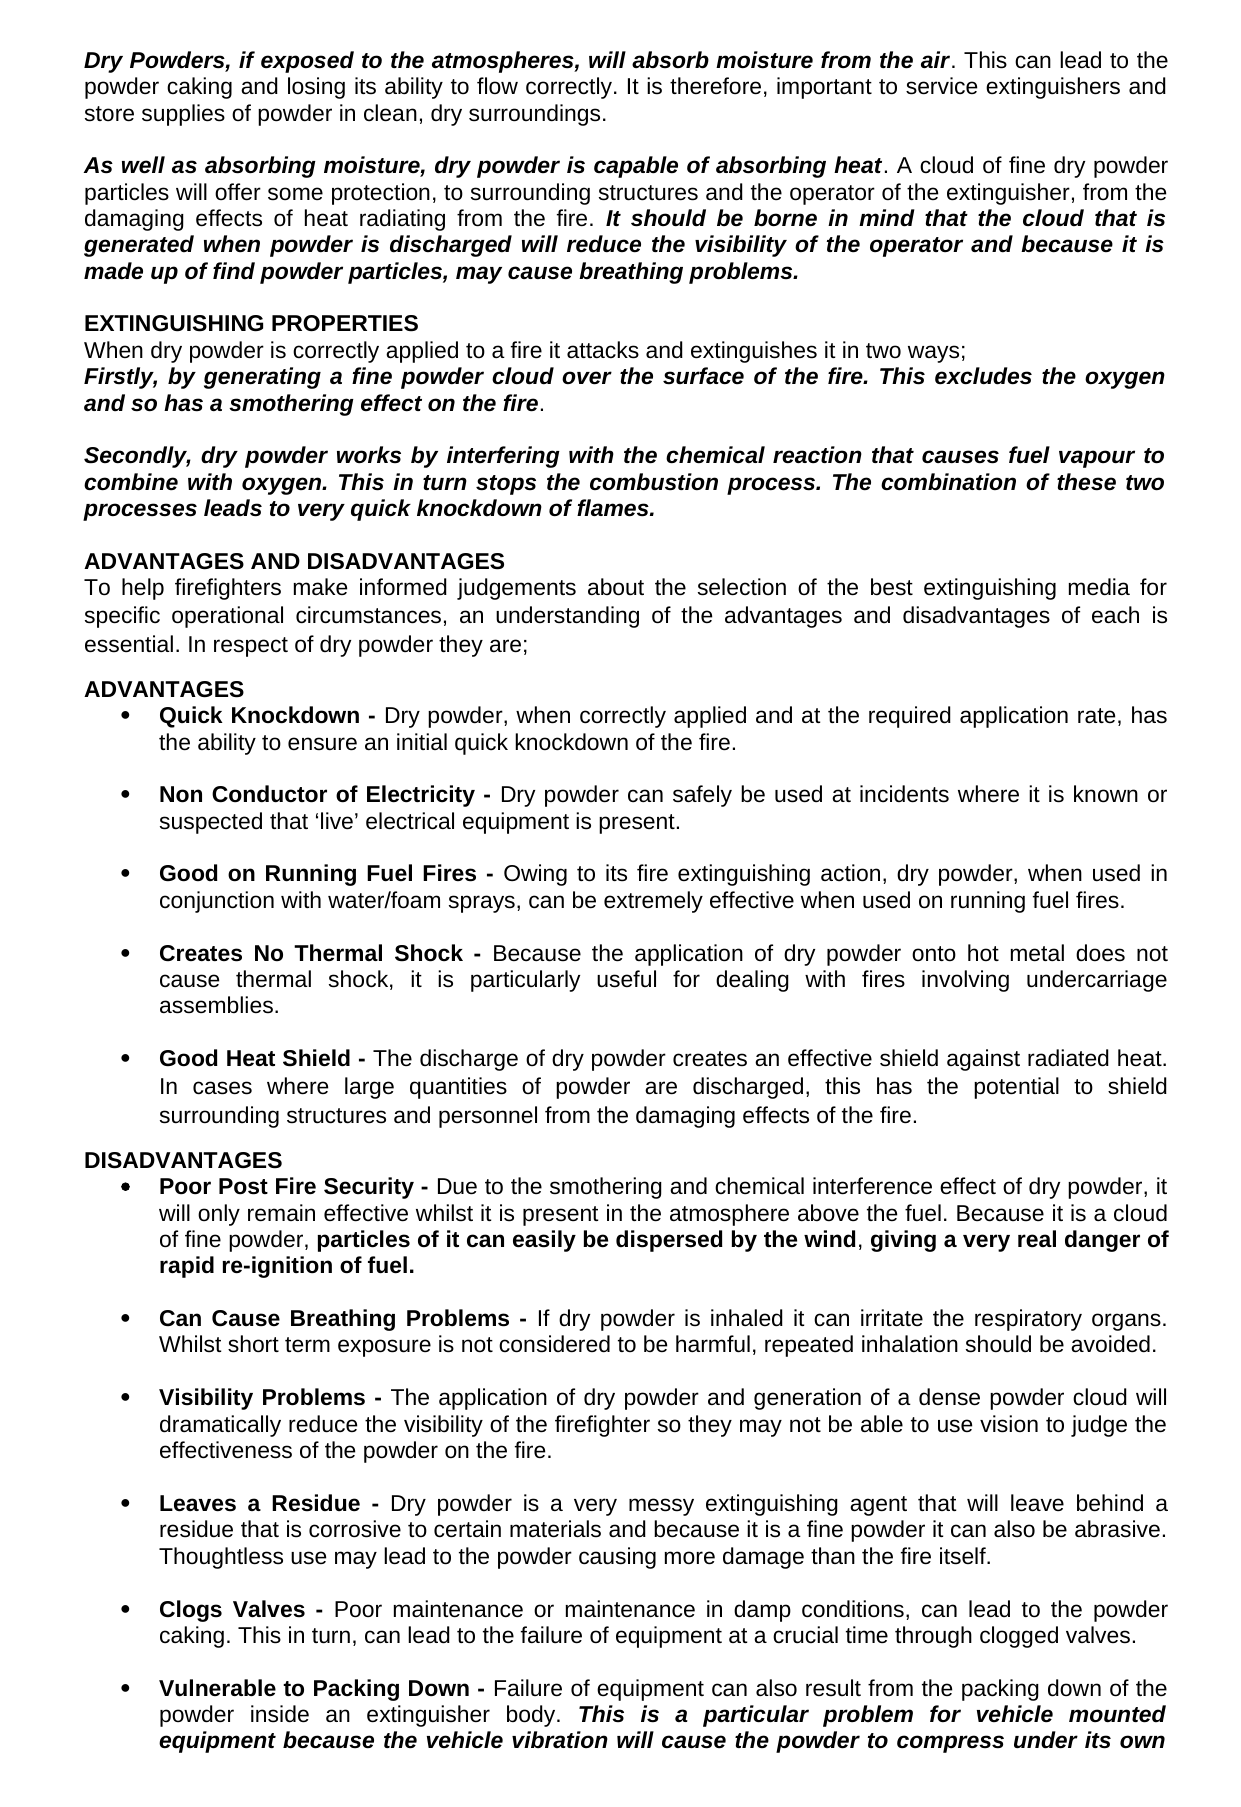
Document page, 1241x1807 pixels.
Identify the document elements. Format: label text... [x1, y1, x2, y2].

text Dry Powders, if exposed to the atmospheres, will absorb moisture from the air. This can lead to the powder caking and losing its ability to flow correctly. It is therefore, important to service extinguishers and store supplies of powder in clean, dry surroundings. [84, 47, 1169, 126]
list Quick Knockdown - Dry powder, when correctly applied and at the required application rate, has the ability to ensure an initial quick knockdown of the fire. [121, 702, 1169, 755]
list Can Cause Breathing Problems - If dry powder is inhaled it can irritate the respiratory organs. Whilst short term exposure is not considered to be harmful, repeated inhalation should be avoided. [121, 1305, 1169, 1358]
list Leaves a Residue - Dry powder is a very messy extinguishing agent that will leave behind a residue that is corrosive to certain materials and because it is a fine powder it can also be abrasive. Thoughtless use may lead to the powder causing more damage than the fire itself. [121, 1490, 1169, 1569]
text DISADVANTAGES [84, 1147, 1169, 1173]
list Creates No Thermal Shock - Because the application of dry powder onto hot metal does not cause thermal shock, it is particularly useful for dealing with fires involving undercarriage assemblies. [121, 939, 1169, 1018]
text As well as absorbing moisture, dry powder is capable of absorbing heat. A cloud of fine dry powder particles will offer some protection, to surrounding structures and the operator of the extinguisher, from the damaging effects of heat radiating from the fire. It should be borne in mind that the cloud that is generated when powder is discharged will reduce the visibility of the operator and because it is made up of find powder particles, may cause breathing problems. [84, 152, 1169, 284]
list Clogs Valves - Poor maintenance or maintenance in damp conditions, can lead to the powder caking. This in turn, can lead to the failure of equipment at a crucial time through clogged valves. [121, 1596, 1169, 1648]
list Good on Running Fuel Fires - Owing to its fire extinguishing action, dry powder, when used in conjunction with water/foam sprays, can be extremely effective when used on running fuel fires. [121, 860, 1169, 913]
text To help firefighters make informed judgements about the selection of the best extinguishing media for specific operational circumstances, an understanding of the advantages and disadvantages of each is essential. In respect of dry powder they are; [84, 574, 1169, 657]
list Visibility Problems - The application of dry powder and generation of a dense powder cloud will dramatically reduce the visibility of the firefighter so they may not be able to use vision to judge the effectiveness of the powder on the fire. [121, 1384, 1169, 1463]
text ADVANTAGES [84, 676, 1169, 702]
text When dry powder is correctly applied to a fire it attacks and extinguishes it in two ways; [84, 337, 1169, 363]
list Good Heat Shield - The discharge of dry powder creates an effective shield against radiated heat. In cases where large quantities of powder are discharged, this has the potential to shield surrounding structures and personnel from the damaging effects of the fire. [121, 1045, 1169, 1128]
text Firstly, by generating a fine powder cloud over the surface of the fire. This excludes the oxygen and so has a smothering effect on the fire. [84, 363, 1169, 416]
list Non Conductor of Electricity - Dry powder can safely be used at incidents where it is known or suspected that ‘live’ electrical equipment is present. [121, 781, 1169, 834]
text Secondly, dry powder works by interfering with the chemical reaction that causes fuel vapour to combine with oxygen. This in turn stops the combustion process. The combination of these two processes leads to very quick knockdown of flames. [84, 442, 1169, 521]
list Poor Post Fire Security - Due to the smothering and chemical interference effect of dry powder, it will only remain effective whilst it is present in the atmosphere above the fuel. Because it is a cloud of fine powder, particles of it can easily be dispersed by the wind, giving a very real danger of rapid re-ignition of fuel. [121, 1173, 1169, 1279]
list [121, 1675, 1169, 1754]
text ADVANTAGES AND DISADVANTAGES [84, 548, 1169, 574]
text EXTINGUISHING PROPERTIES [84, 310, 1169, 337]
